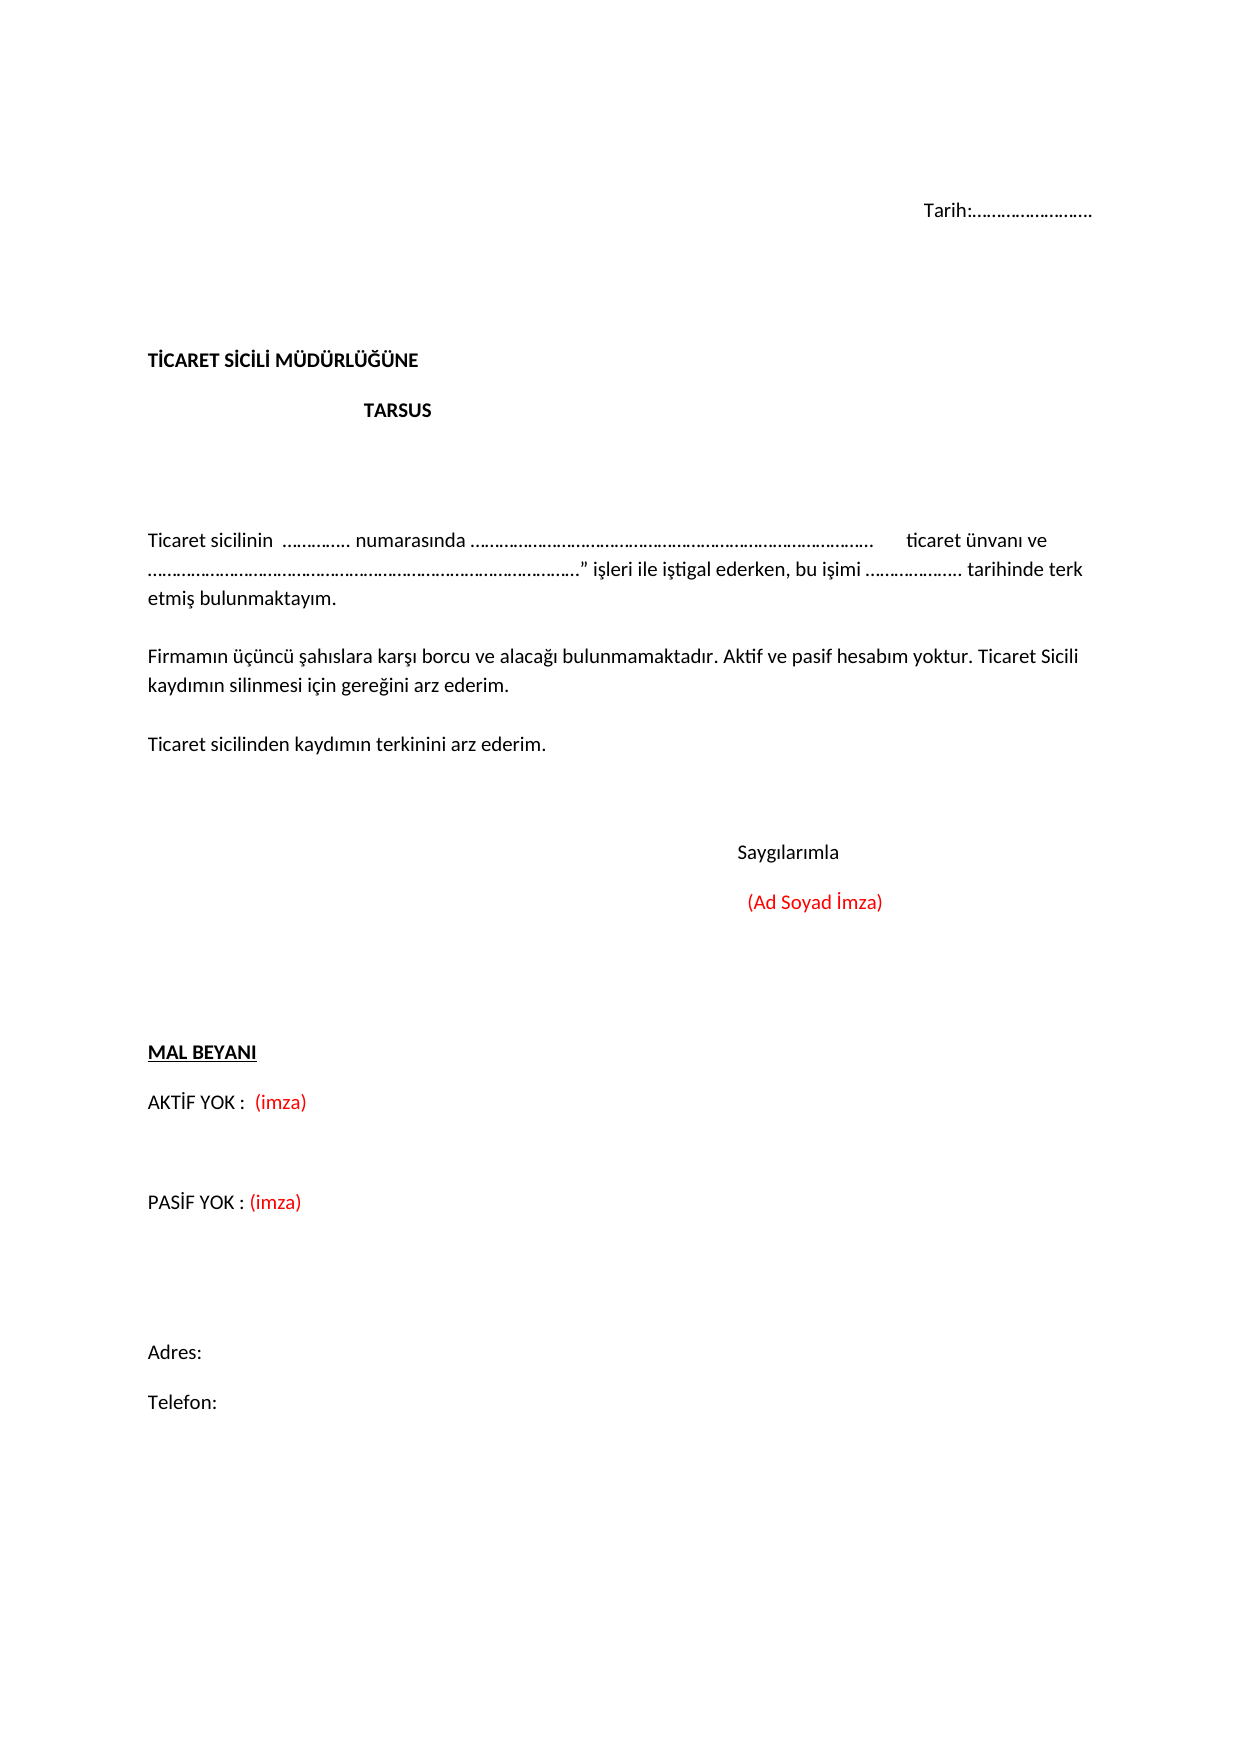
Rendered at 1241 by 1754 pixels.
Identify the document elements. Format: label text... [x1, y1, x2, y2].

text (Ad Soyad İmza) [738, 889, 1093, 915]
text TARSUS [148, 398, 1093, 423]
text TİCARET SİCİLİ MÜDÜRLÜĞÜNE [148, 348, 1093, 373]
text Adres: [148, 1339, 1093, 1365]
text Telefon: [148, 1389, 1093, 1415]
text Firmamın üçüncü şahıslara karşı borcu ve alacağı bulunmamaktadır. Aktif ve pasif hesabım yoktur. Ticaret Sicili kaydımın silinmesi için gereğini arz ederim. [148, 643, 1093, 698]
text Ticaret sicilinden kaydımın terkinini arz ederim. [148, 731, 1093, 756]
text Tarih:……………………. [148, 198, 1093, 223]
text AKTİF YOK : (imza) [148, 1089, 1093, 1115]
text Ticaret sicilinin ………….. numarasında ………………………………………………………………………… ticaret ünvanı ve ………………………………………………………………………………” işleri ile iştigal ederken, bu işimi ……………….. tarihinde terk etmiş bulunmaktayım. [148, 527, 1093, 611]
text Saygılarımla [148, 839, 1093, 865]
text MAL BEYANI [148, 1039, 1093, 1065]
text PASİF YOK : (imza) [148, 1189, 1093, 1215]
